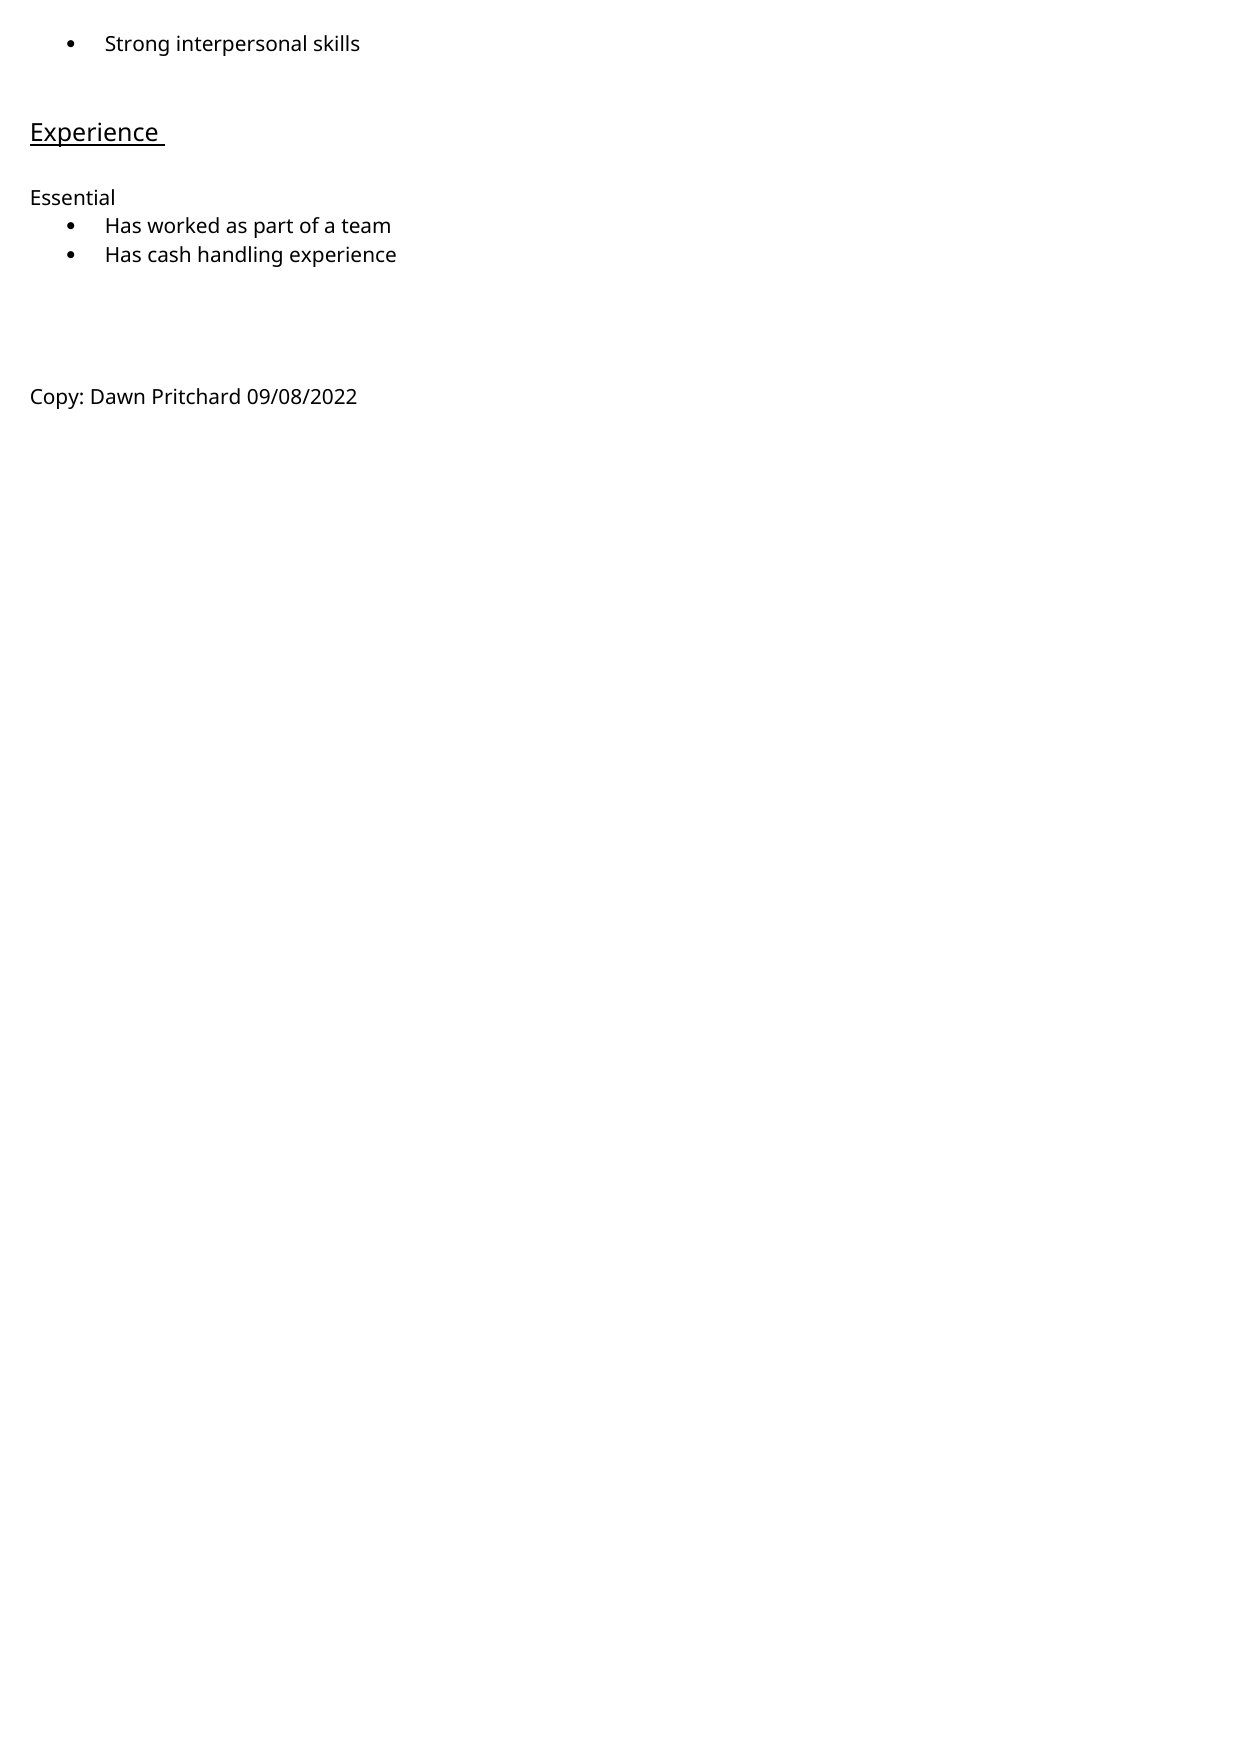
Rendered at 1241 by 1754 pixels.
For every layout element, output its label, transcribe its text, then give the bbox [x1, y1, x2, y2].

list Has worked as part of a team [67, 211, 1211, 240]
list Strong interpersonal skills [67, 29, 1211, 58]
text Copy: Dawn Pritchard 09/08/2022 [29, 382, 1211, 411]
text Essential [29, 183, 1211, 211]
text Experience [29, 115, 1211, 149]
list Has cash handling experience [67, 240, 1211, 268]
